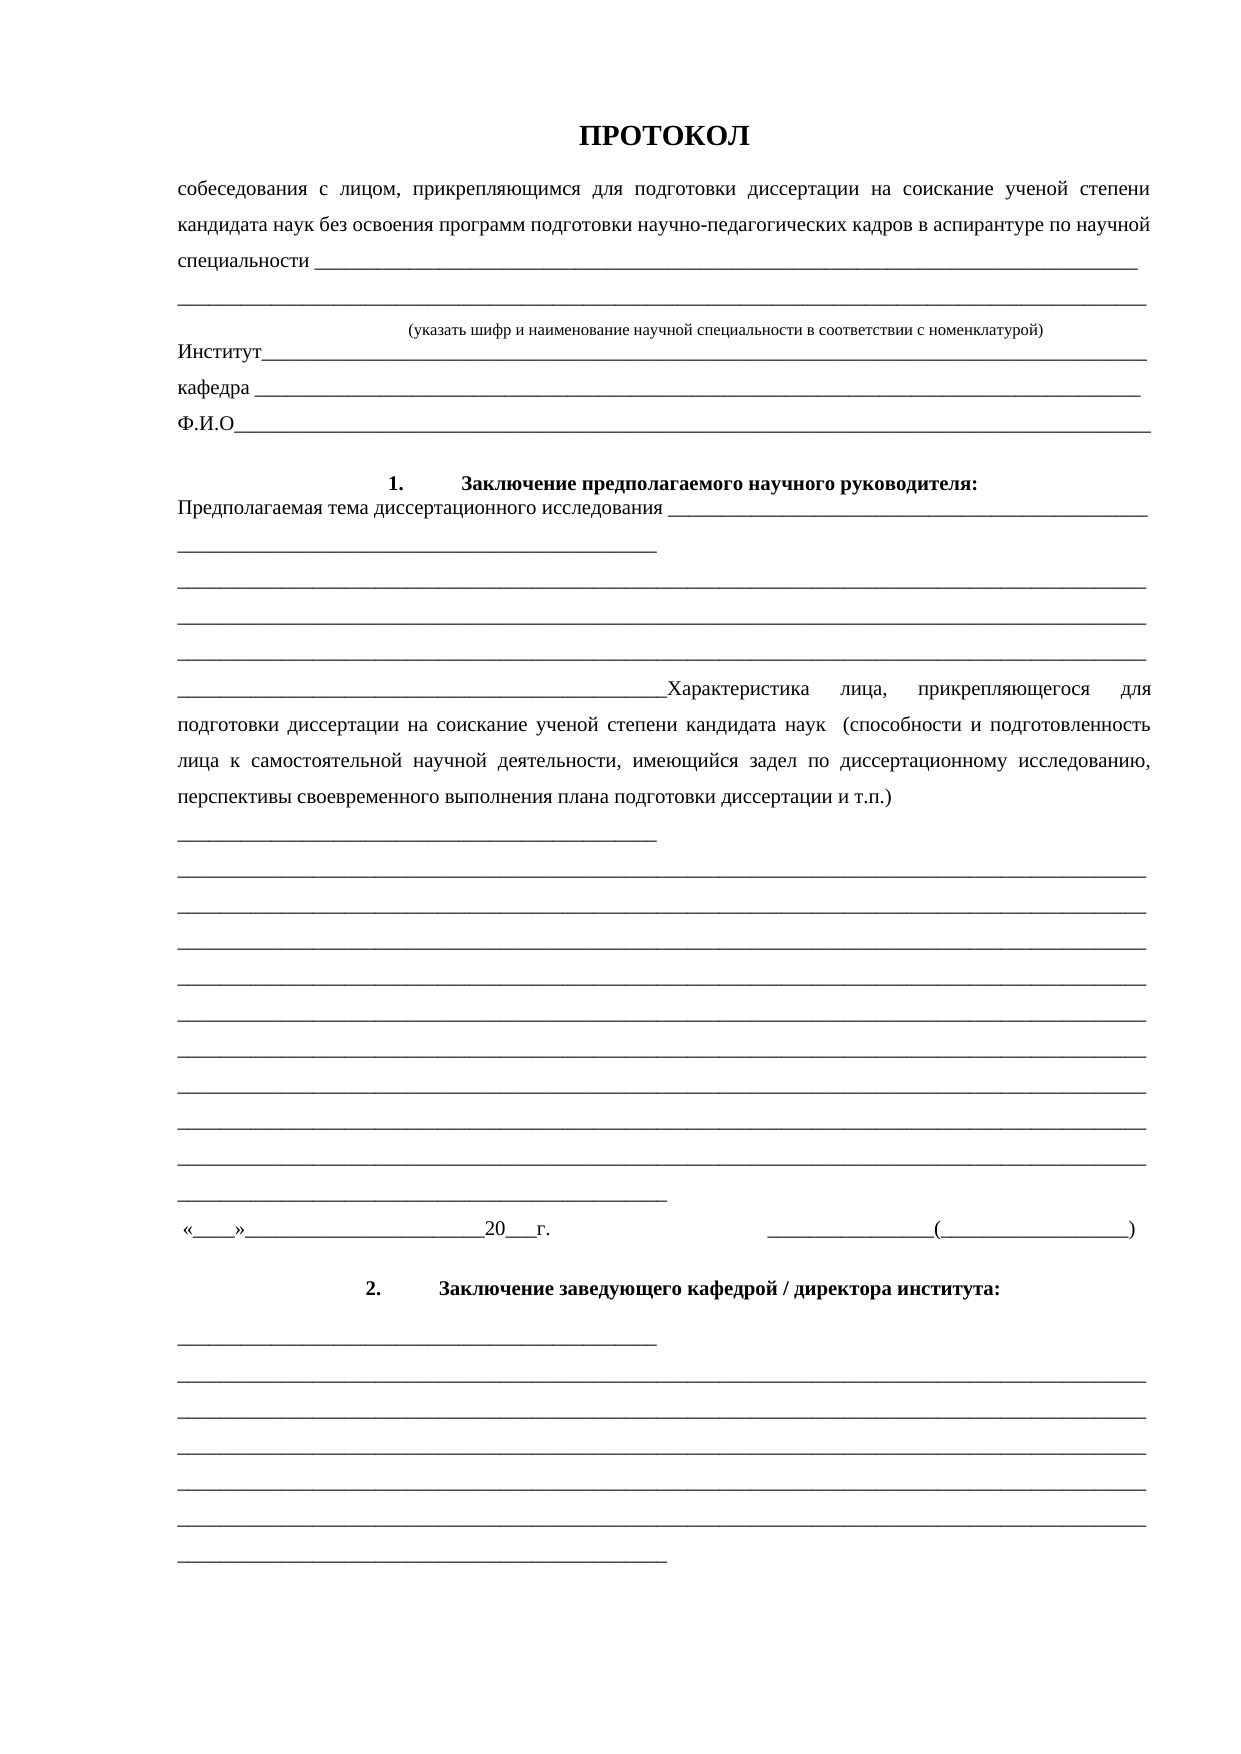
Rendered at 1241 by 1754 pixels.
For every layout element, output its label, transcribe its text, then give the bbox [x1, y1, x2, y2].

text Ф.И.О________________________________________________________________________________________ [177, 411, 1152, 435]
text собеседования с лицом, прикрепляющимся для подготовки диссертации на соискание ученой степени кандидата наук без освоения программ подготовки научно-педагогических кадров в аспирантуре по научной специальности _______________________________________________________________________________ [177, 176, 1152, 272]
list Заключение предполагаемого научного руководителя: [215, 471, 1152, 495]
text Предполагаемая тема диссертационного исследования ______________________________________________ [177, 495, 1152, 519]
text ____________________________________________________________________________________________________________________________________________________________________________________________________________________________________________________________________________________________________________________________________________________________________________________Характеристика лица, прикрепляющегося для подготовки диссертации на соискание ученой степени кандидата наук (способности и подготовленность лица к самостоятельной научной деятельности, имеющийся задел по диссертационному исследованию, перспективы своевременного выполнения плана подготовки диссертации и т.п.) [177, 531, 1152, 808]
text кафедра _____________________________________________________________________________________ [177, 375, 1152, 399]
text ПРОТОКОЛ [177, 118, 1152, 152]
text ______________________________________________________________________________________________________________________________________________________________________________________________________________________________________________________________________________________________________________________________________________________________________________________________________________________________________________________________________________________________________________________________________________________________________________ [177, 1324, 1152, 1565]
text __________________________________________________________________________________________________________________________________________________________________________________________________________________________________________________________________________________________________________________________________________________________________________________________________________________________________________________________________________________________________________________________________________________________________________________________________________________________________________________________________________________________________________________________________________________________________________________________________________________________________________________________________________________________________________________________________________________________________ [177, 820, 1152, 1204]
list Заключение заведующего кафедрой / директора института: [215, 1276, 1152, 1300]
text «____»_______________________20___г. ________________(__________________) [177, 1216, 1152, 1240]
text (указать шифр и наименование научной специальности в соответствии с номенклатурой) [251, 320, 1152, 339]
text Институт_____________________________________________________________________________________ [177, 339, 1152, 363]
text _____________________________________________________________________________________________ [177, 284, 1152, 308]
